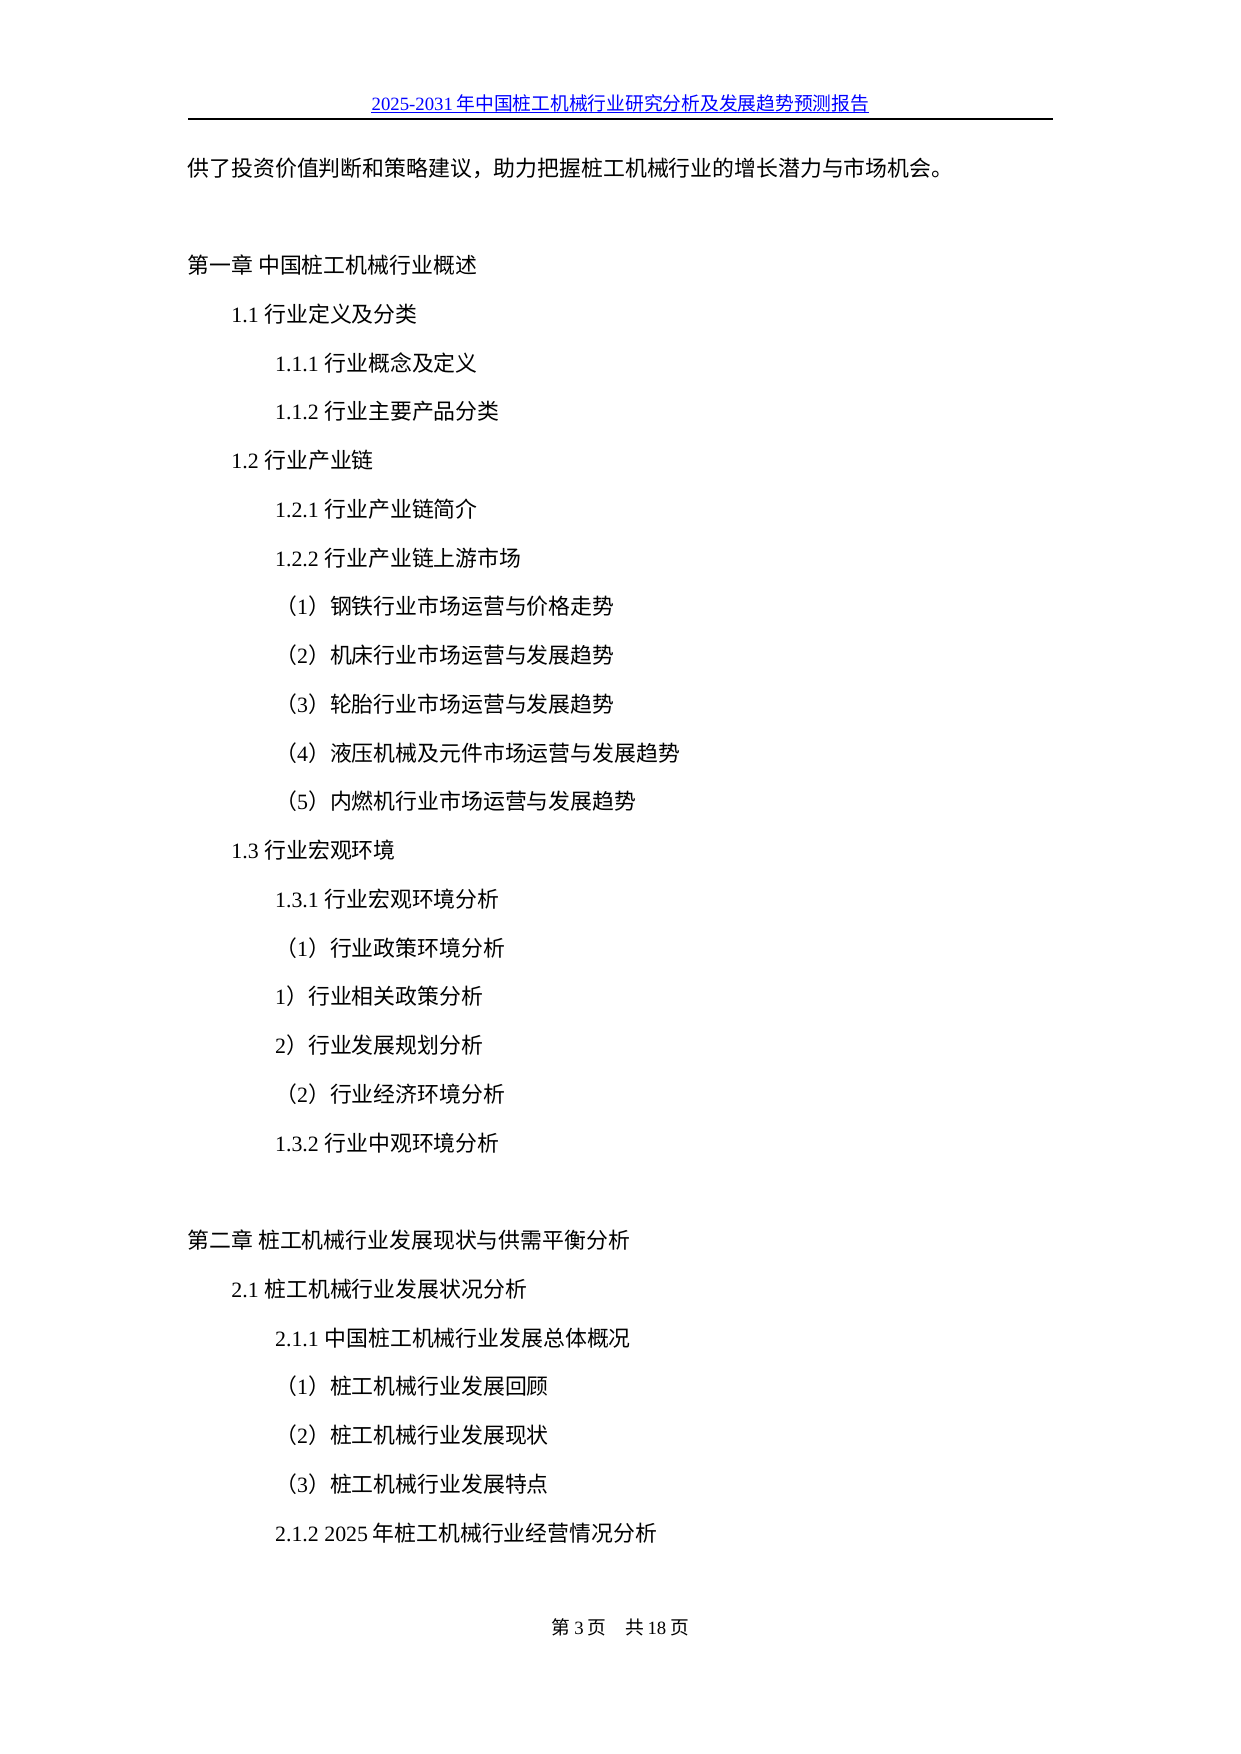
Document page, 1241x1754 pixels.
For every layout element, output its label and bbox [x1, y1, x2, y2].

text [187, 150, 1053, 1548]
